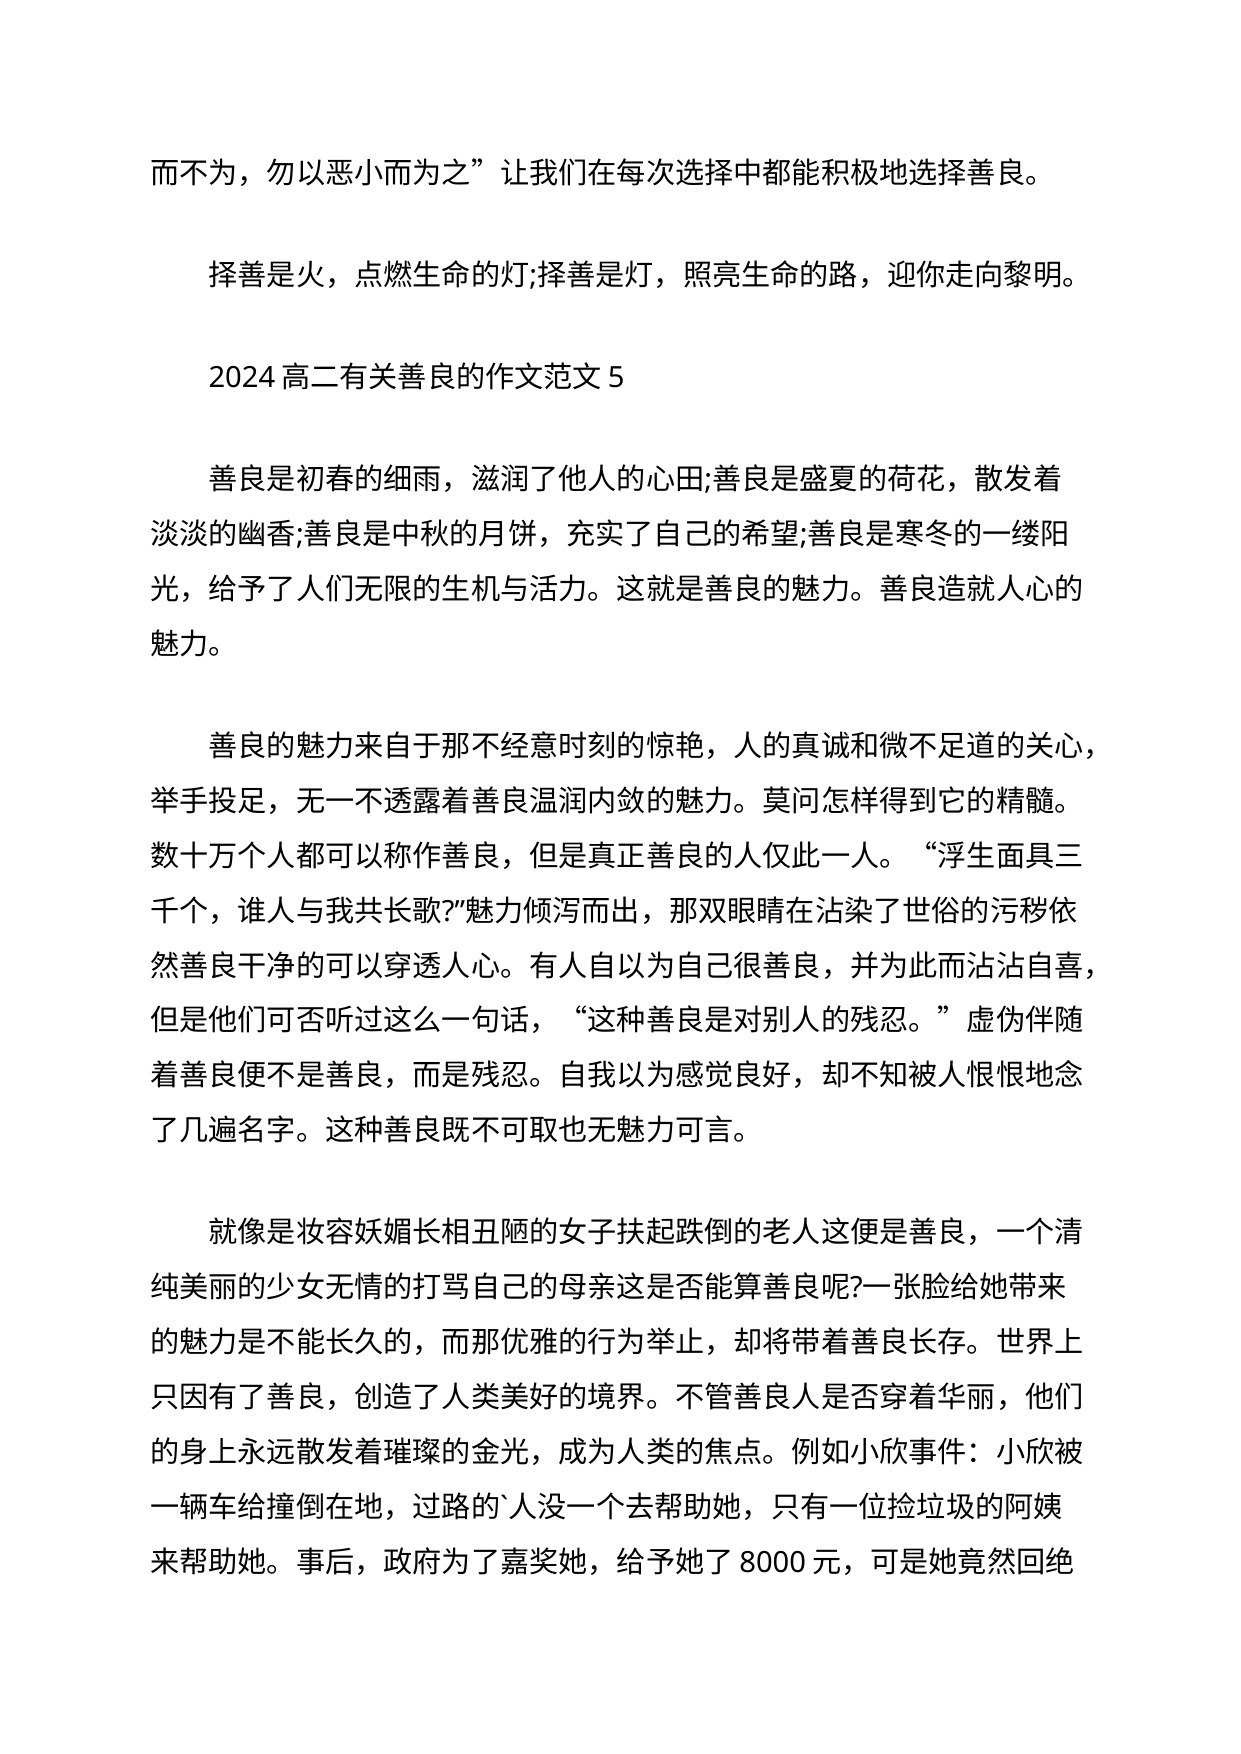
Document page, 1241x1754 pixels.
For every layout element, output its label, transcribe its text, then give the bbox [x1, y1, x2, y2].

text 2024高二有关善良的作文范文5 [150, 354, 1090, 396]
text 善良是初春的细雨，滋润了他人的心田;善良是盛夏的荷花，散发着淡淡的幽香;善良是中秋的月饼，充实了自己的希望;善良是寒冬的一缕阳光，给予了人们无限的生机与活力。这就是善良的魅力。善良造就人心的魅力。 [150, 456, 1090, 663]
text 善良的魅力来自于那不经意时刻的惊艳，人的真诚和微不足道的关心，举手投足，无一不透露着善良温润内敛的魅力。莫问怎样得到它的精髓。数十万个人都可以称作善良，但是真正善良的人仅此一人。“浮生面具三千个，谁人与我共长歌?”魅力倾泻而出，那双眼睛在沾染了世俗的污秽依然善良干净的可以穿透人心。有人自以为自己很善良，并为此而沾沾自喜，但是他们可否听过这么一句话，“这种善良是对别人的残忍。”虚伪伴随着善良便不是善良，而是残忍。自我以为感觉良好，却不知被人恨恨地念了几遍名字。这种善良既不可取也无魅力可言。 [150, 722, 1090, 1149]
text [150, 150, 1090, 192]
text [150, 1208, 1090, 1581]
text 择善是火，点燃生命的灯;择善是灯，照亮生命的路，迎你走向黎明。 [150, 252, 1090, 294]
